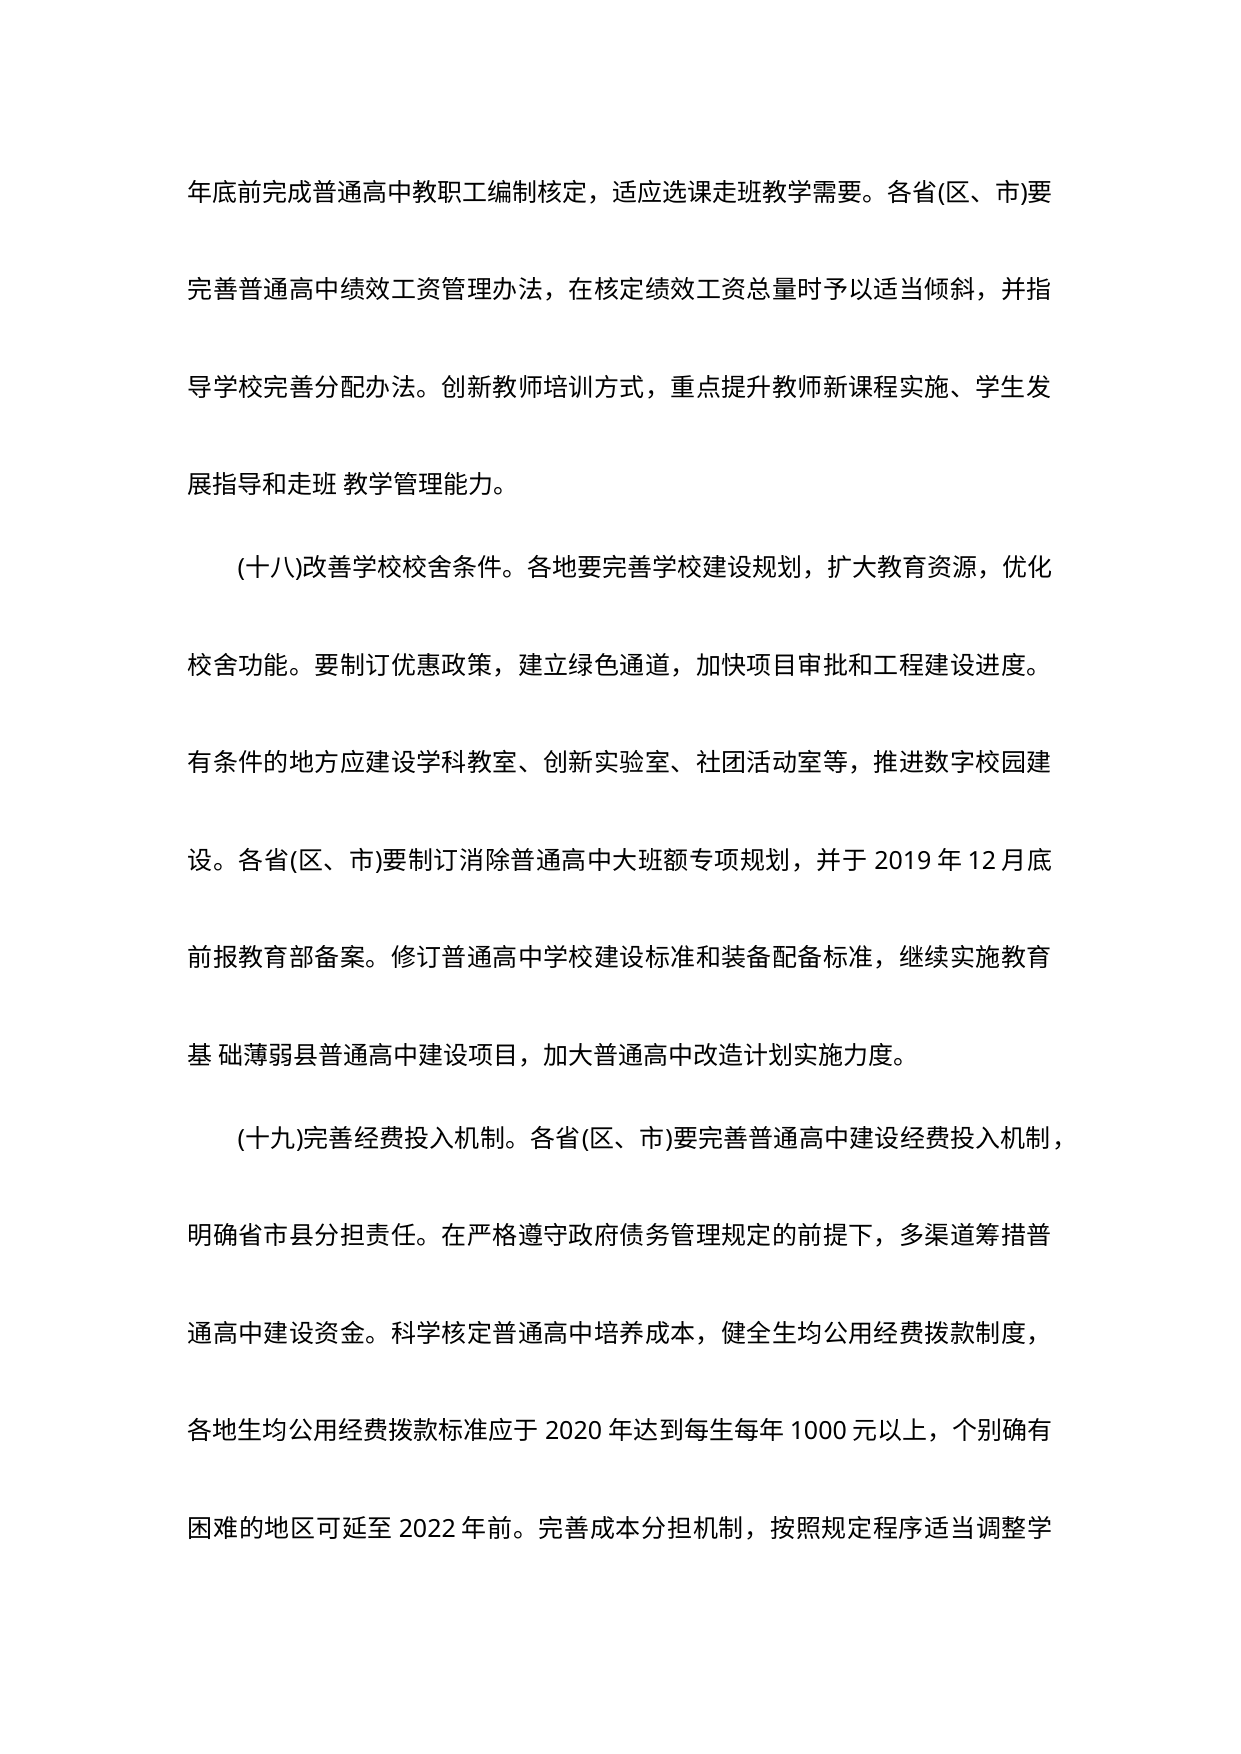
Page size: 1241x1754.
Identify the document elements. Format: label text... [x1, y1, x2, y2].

text (十八)改善学校校舍条件。各地要完善学校建设规划，扩大教育资源，优化校舍功能。要制订优惠政策，建立绿色通道，加快项目审批和工程建设进度。有条件的地方应建设学科教室、创新实验室、社团活动室等，推进数字校园建设。各省(区、市)要制订消除普通高中大班额专项规划，并于2019年12月底前报教育部备案。修订普通高中学校建设标准和装备配备标准，继续实施教育基 础薄弱县普通高中建设项目，加大普通高中改造计划实施力度。 [187, 533, 1053, 1086]
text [187, 158, 1053, 515]
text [187, 1104, 1053, 1559]
